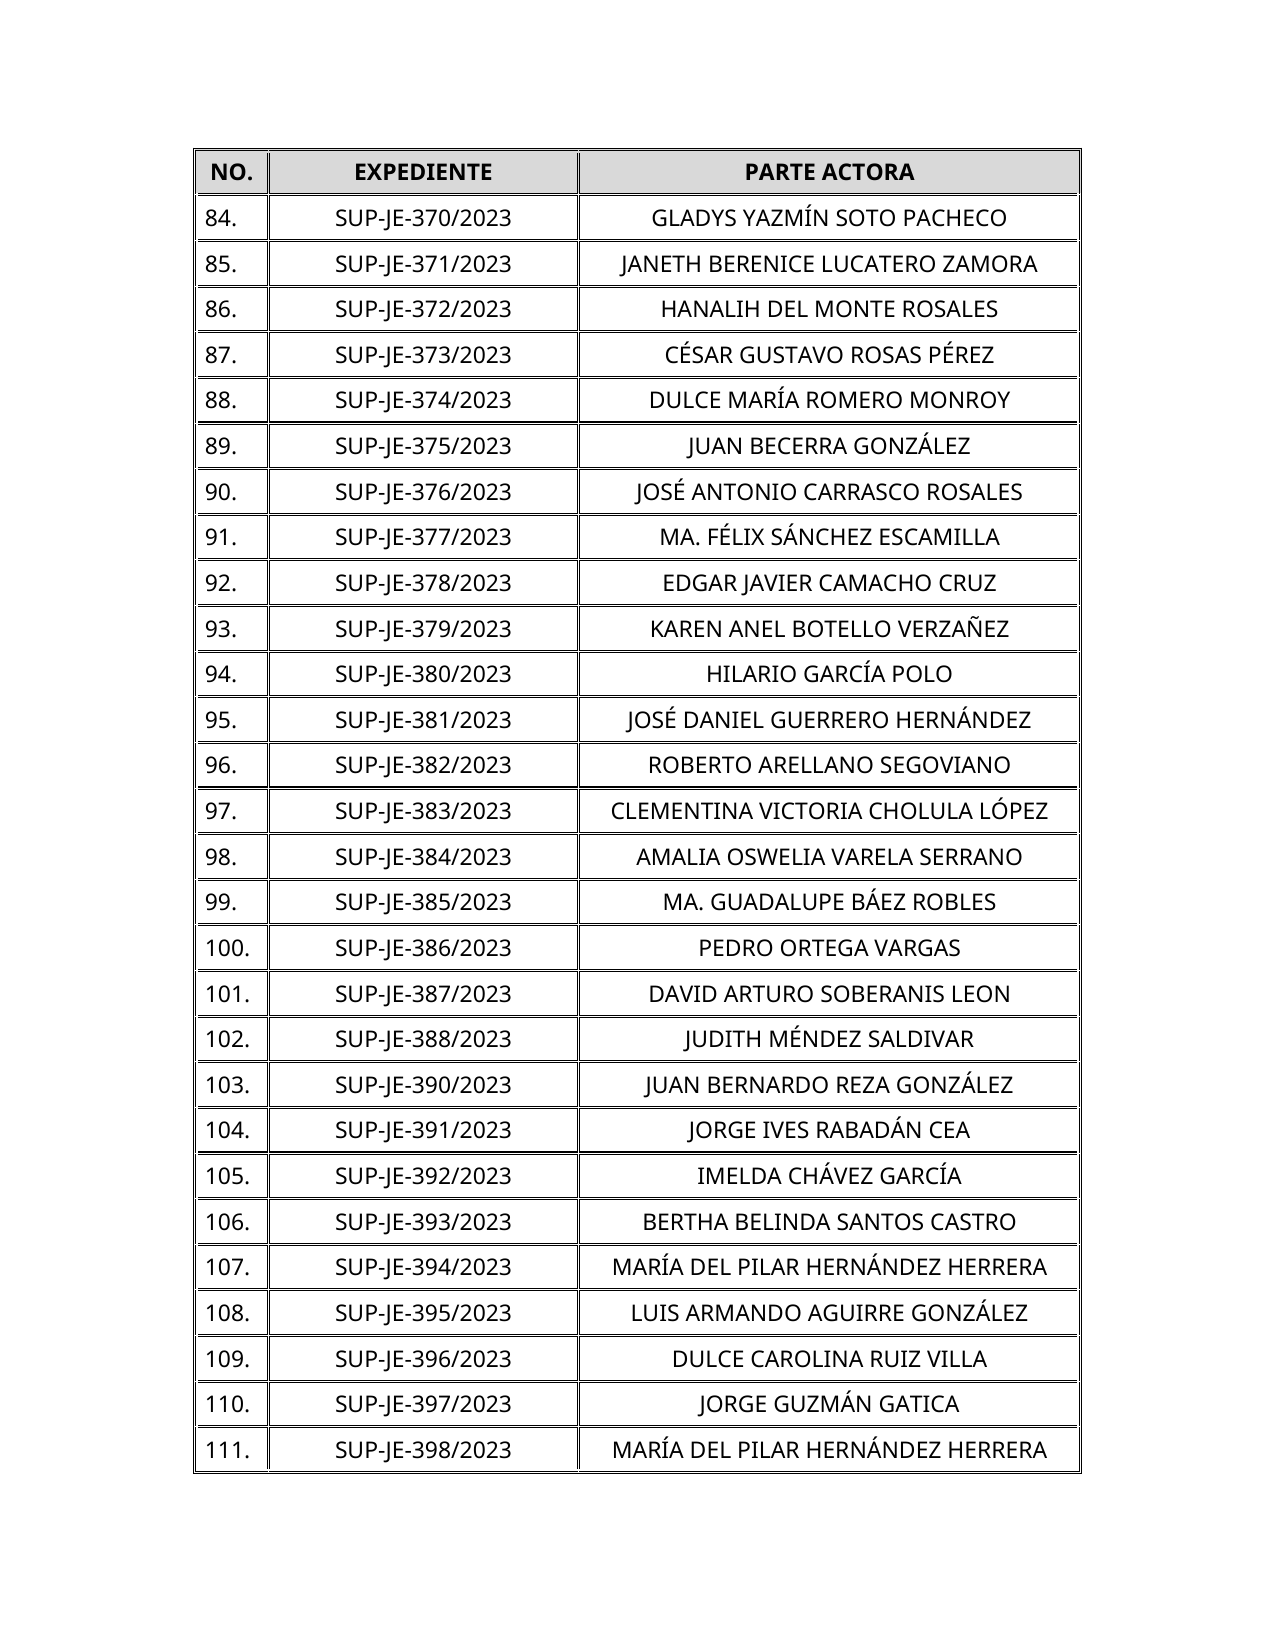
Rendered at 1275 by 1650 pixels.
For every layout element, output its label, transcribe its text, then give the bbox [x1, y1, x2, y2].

table_cell DULCE MARÍA ROMERO MONROY [580, 376, 1079, 421]
table_cell SUP-JE-372/2023 [270, 288, 577, 330]
table_cell SUP-JE-371/2023 [270, 242, 577, 284]
table_cell SUP-JE-377/2023 [270, 516, 577, 558]
table_cell [195, 467, 268, 513]
table_cell PEDRO ORTEGA VARGAS [578, 923, 1081, 969]
table_cell ROBERTO ARELLANO SEGOVIANO [580, 741, 1079, 786]
table_cell JANETH BERENICE LUCATERO ZAMORA [578, 239, 1081, 284]
table_header NO. [196, 151, 268, 193]
table_cell SUP-JE-391/2023 [270, 1109, 577, 1151]
table_cell [195, 1197, 268, 1243]
table_cell [196, 376, 267, 421]
table_cell [195, 1425, 268, 1471]
table_cell SUP-JE-376/2023 [270, 470, 577, 513]
table_cell JOSÉ ANTONIO CARRASCO ROSALES [578, 467, 1081, 513]
table_cell [196, 786, 267, 832]
table_cell SUP-JE-378/2023 [270, 561, 577, 604]
table_cell [195, 239, 268, 284]
table_cell [195, 330, 268, 376]
table_header PARTE ACTORA [578, 151, 1079, 193]
table_cell [196, 650, 267, 695]
table_cell [195, 832, 268, 878]
table_header EXPEDIENTE [268, 151, 578, 193]
table_cell HANALIH DEL MONTE ROSALES [580, 285, 1079, 330]
table_cell SUP-JE-394/2023 [270, 1246, 577, 1288]
table_cell SUP-JE-382/2023 [270, 744, 577, 786]
table_cell AMALIA OSWELIA VARELA SERRANO [578, 832, 1081, 878]
table_cell JOSÉ DANIEL GUERRERO HERNÁNDEZ [578, 695, 1081, 741]
table_cell DULCE CAROLINA RUIZ VILLA [578, 1334, 1081, 1379]
table_cell SUP-JE-395/2023 [270, 1291, 577, 1334]
table_cell SUP-JE-385/2023 [270, 881, 577, 923]
table_cell [195, 193, 268, 239]
table_cell MARÍA DEL PILAR HERNÁNDEZ HERRERA [580, 1243, 1079, 1288]
table_cell SUP-JE-398/2023 [268, 1428, 578, 1471]
table_cell SUP-JE-375/2023 [270, 425, 577, 467]
table_cell [196, 1151, 267, 1197]
table_cell [196, 285, 267, 330]
table_cell [196, 878, 267, 923]
table_cell SUP-JE-379/2023 [270, 607, 577, 649]
table_cell [195, 1060, 268, 1106]
table_cell MA. GUADALUPE BÁEZ ROBLES [580, 878, 1079, 923]
table_cell SUP-JE-384/2023 [270, 835, 577, 878]
table_cell BERTHA BELINDA SANTOS CASTRO [578, 1197, 1081, 1243]
table_cell SUP-JE-397/2023 [270, 1383, 577, 1425]
table_cell [196, 741, 267, 786]
table_cell SUP-JE-388/2023 [270, 1018, 577, 1060]
table_cell HILARIO GARCÍA POLO [580, 650, 1079, 695]
table_cell [196, 1243, 267, 1288]
table_cell JORGE IVES RABADÁN CEA [580, 1106, 1079, 1151]
table_cell MA. FÉLIX SÁNCHEZ ESCAMILLA [580, 513, 1079, 558]
table_cell [195, 558, 268, 604]
table_cell SUP-JE-386/2023 [270, 926, 577, 969]
table_cell SUP-JE-374/2023 [270, 379, 577, 421]
table_cell SUP-JE-392/2023 [270, 1155, 577, 1197]
table_cell [196, 1106, 267, 1151]
table_cell MARÍA DEL PILAR HERNÁNDEZ HERRERA [578, 1425, 1081, 1471]
table_cell SUP-JE-383/2023 [270, 790, 577, 832]
table_cell SUP-JE-370/2023 [270, 196, 577, 239]
table_cell [196, 513, 267, 558]
table_cell JUDITH MÉNDEZ SALDIVAR [580, 1015, 1079, 1060]
table_cell SUP-JE-393/2023 [270, 1200, 577, 1243]
table_cell SUP-JE-396/2023 [270, 1337, 577, 1379]
table_cell [196, 421, 267, 467]
table_cell [196, 1015, 267, 1060]
table_cell [196, 1380, 267, 1425]
table_cell SUP-JE-390/2023 [270, 1063, 577, 1106]
table_cell IMELDA CHÁVEZ GARCÍA [580, 1151, 1079, 1197]
table_cell LUIS ARMANDO AGUIRRE GONZÁLEZ [578, 1288, 1081, 1334]
table_cell [195, 695, 268, 741]
table_cell SUP-JE-373/2023 [270, 333, 577, 376]
table_cell [195, 969, 268, 1014]
table_cell [195, 923, 268, 969]
table_cell [195, 604, 268, 649]
table_cell SUP-JE-380/2023 [270, 653, 577, 695]
table_cell EDGAR JAVIER CAMACHO CRUZ [578, 558, 1081, 604]
table_cell JUAN BERNARDO REZA GONZÁLEZ [578, 1060, 1081, 1106]
table_cell GLADYS YAZMÍN SOTO PACHECO [578, 193, 1081, 239]
table_cell CÉSAR GUSTAVO ROSAS PÉREZ [578, 330, 1081, 376]
table_cell CLEMENTINA VICTORIA CHOLULA LÓPEZ [580, 786, 1079, 832]
table_cell JORGE GUZMÁN GATICA [580, 1380, 1079, 1425]
table_cell [195, 1288, 268, 1334]
table_cell [195, 1334, 268, 1379]
table_cell SUP-JE-381/2023 [270, 698, 577, 741]
table_cell KAREN ANEL BOTELLO VERZAÑEZ [578, 604, 1081, 649]
table_cell SUP-JE-387/2023 [270, 972, 577, 1014]
table_cell DAVID ARTURO SOBERANIS LEON [578, 969, 1081, 1014]
table_cell JUAN BECERRA GONZÁLEZ [580, 421, 1079, 467]
